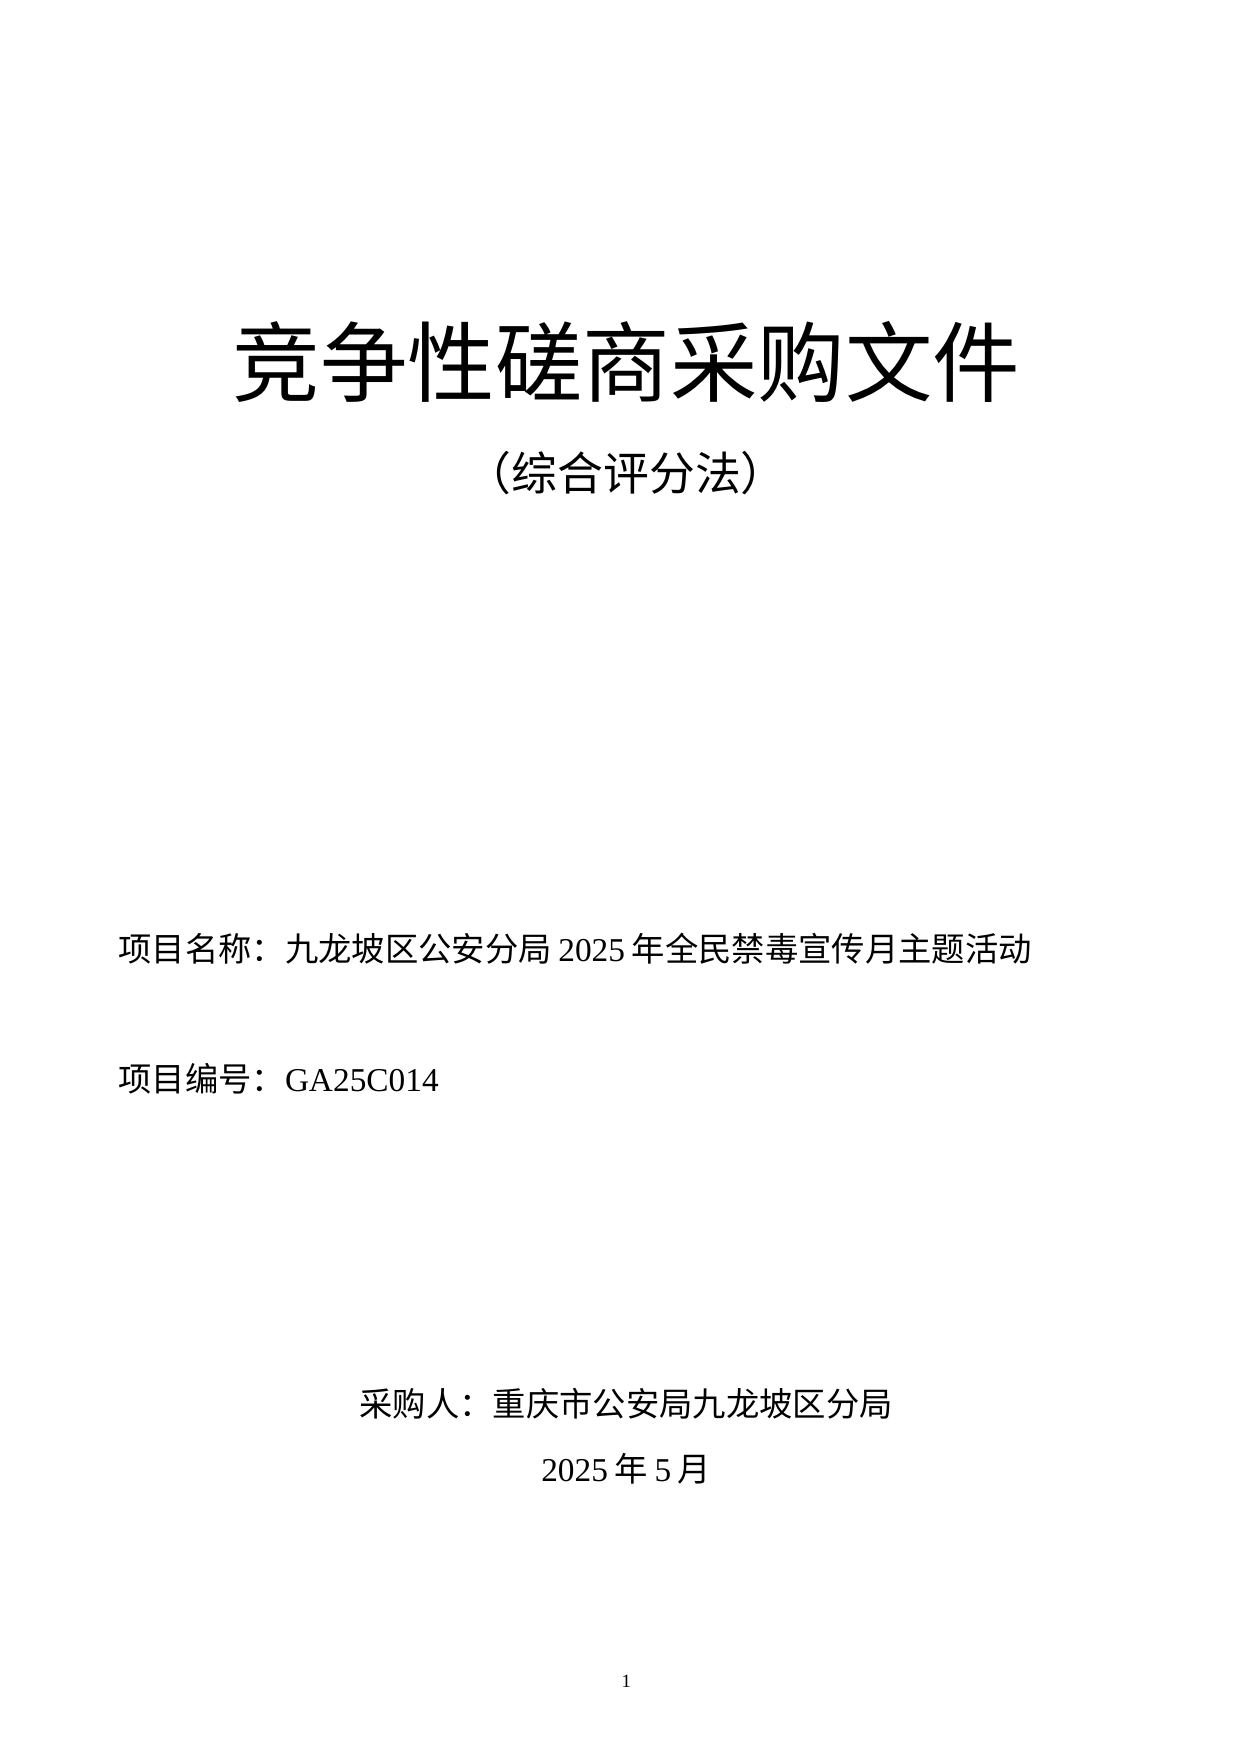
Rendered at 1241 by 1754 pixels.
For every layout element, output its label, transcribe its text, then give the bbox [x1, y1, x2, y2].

text 竞争性磋商采购文件 [118, 292, 1134, 422]
text 2025年5月 [118, 1434, 1134, 1499]
text 项目编号：GA25C014 [118, 1044, 1134, 1109]
text 采购人：重庆市公安局九龙坡区分局 [118, 1369, 1134, 1434]
text 项目名称：九龙坡区公安分局2025年全民禁毒宣传月主题活动 [118, 914, 1134, 979]
text （综合评分法） [118, 422, 1134, 519]
